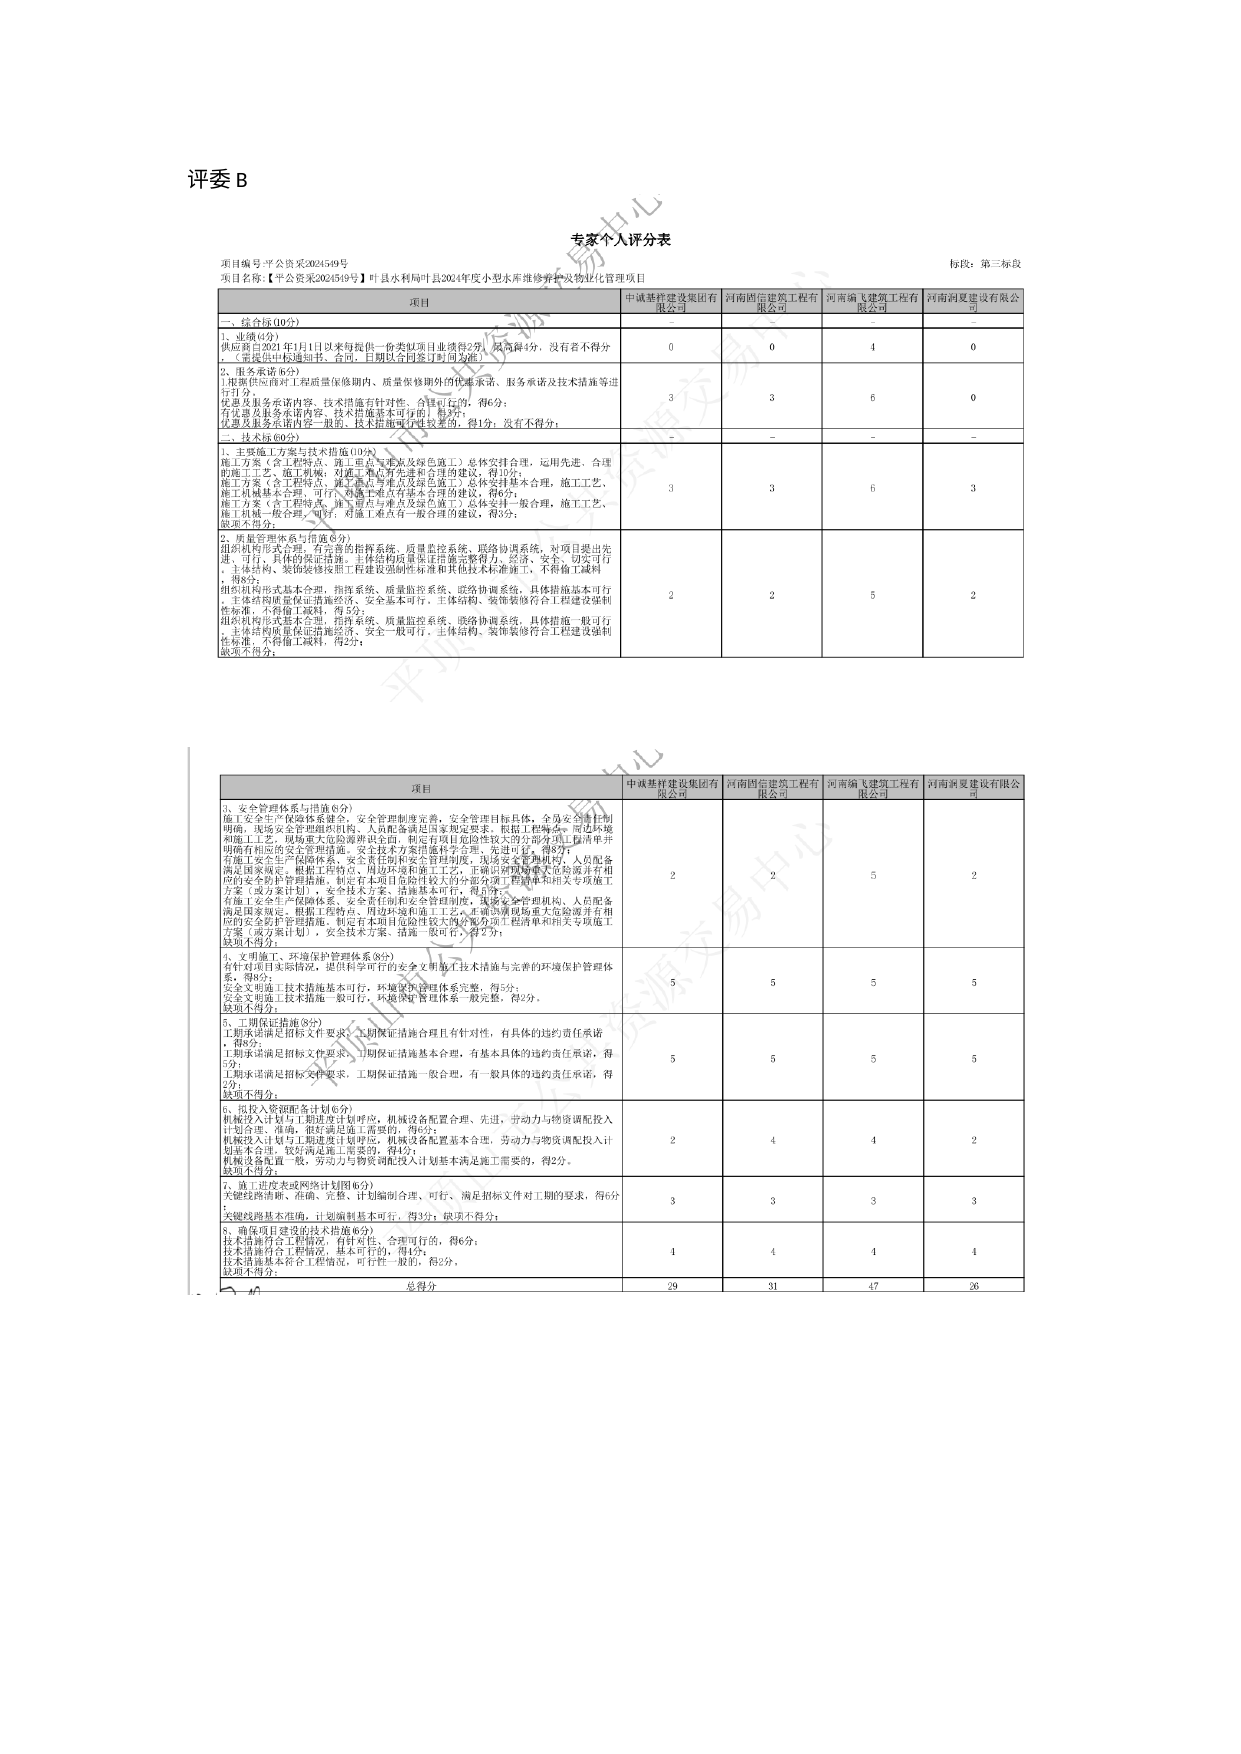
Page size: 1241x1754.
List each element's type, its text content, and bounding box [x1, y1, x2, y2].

text 评委B [187, 162, 1053, 194]
picture [187, 194, 1053, 719]
picture [187, 747, 1052, 1295]
